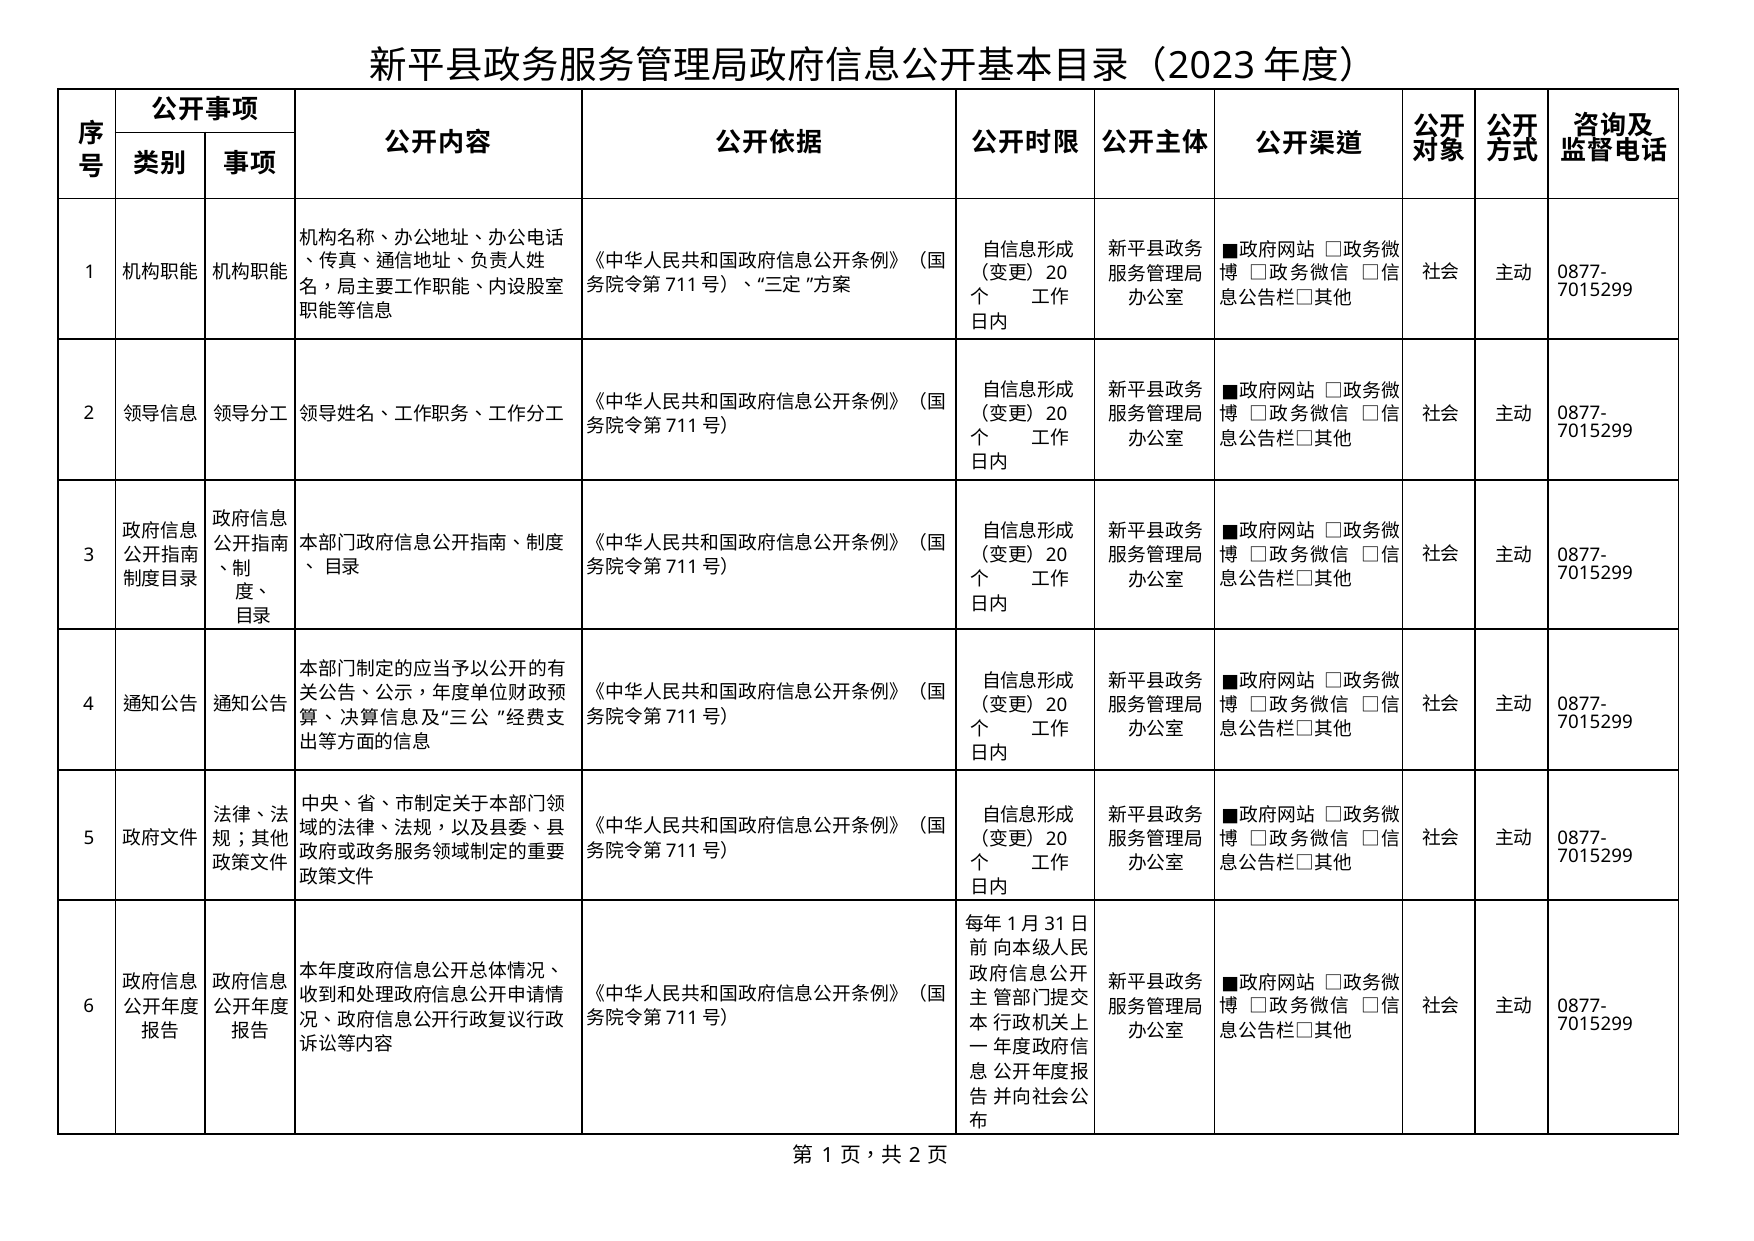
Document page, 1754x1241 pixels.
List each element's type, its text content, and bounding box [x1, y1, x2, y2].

table_cell 社会 [1403, 901, 1474, 1133]
table_cell 1 [59, 199, 115, 338]
table_cell 《中华人民共和国政府信息公开条例》（国 务院令第711号） [583, 340, 955, 479]
table_cell 本部门政府信息公开指南、制度 、 目录 [296, 481, 581, 628]
table_cell 自信息形成 （变更）20个 工作日内 [957, 771, 1094, 899]
table_cell 主动 [1476, 771, 1547, 899]
table_cell 领导姓名、工作职务、工作分工 [296, 340, 581, 479]
table_header 公开渠道 [1215, 90, 1402, 197]
table_cell ■政府网站 □政务微 博 □政务微信 □信 息公告栏□其他 [1215, 199, 1402, 338]
table_cell 新平县政务 服务管理局 办公室 [1095, 199, 1214, 338]
table_cell 3 [59, 481, 115, 628]
table_cell ■政府网站 □政务微 博 □政务微信 □信 息公告栏□其他 [1215, 901, 1402, 1133]
table_header 公开内容 [296, 90, 581, 197]
table_cell 《中华人民共和国政府信息公开条例》（国 务院令第711号） [583, 481, 955, 628]
table_cell 政府信息 公开指南 制度目录 [116, 481, 204, 628]
table_cell 2 [59, 340, 115, 479]
table_cell 政府信息 公开指南 、制度、 目录 [206, 481, 294, 628]
table_cell 0877-7015299 [1549, 340, 1678, 479]
table_cell 《中华人民共和国政府信息公开条例》（国 务院令第711号） [583, 771, 955, 899]
table_cell ■政府网站 □政务微 博 □政务微信 □信 息公告栏□其他 [1215, 481, 1402, 628]
table_cell 5 [59, 771, 115, 899]
table_cell 自信息形成 （变更）20个 工作日内 [957, 630, 1094, 769]
table_cell 通知公告 [116, 630, 204, 769]
table_cell 0877-7015299 [1549, 199, 1678, 338]
table_cell 领导分工 [206, 340, 294, 479]
table_cell 事项 [206, 133, 294, 197]
table_cell 社会 [1403, 340, 1474, 479]
table_cell 新平县政务 服务管理局 办公室 [1095, 340, 1214, 479]
table_cell 社会 [1403, 481, 1474, 628]
table_cell 《中华人民共和国政府信息公开条例》（国 务院令第711号） [583, 630, 955, 769]
table_cell 新平县政务 服务管理局 办公室 [1095, 481, 1214, 628]
table_cell 0877-7015299 [1549, 901, 1678, 1133]
table_cell ■政府网站 □政务微 博 □政务微信 □信 息公告栏□其他 [1215, 771, 1402, 899]
table_cell 《中华人民共和国政府信息公开条例》（国 务院令第711号）、“三定 ”方案 [583, 199, 955, 338]
table_cell 《中华人民共和国政府信息公开条例》（国 务院令第711号） [583, 901, 955, 1133]
table_header 序 号 [59, 90, 115, 197]
table_header 公开 方式 [1476, 90, 1547, 197]
table_cell 4 [59, 630, 115, 769]
table_cell 政府信息 公开年度 报告 [116, 901, 204, 1133]
table_cell 中央、省、市制定关于本部门领 域的法律、法规，以及县委、县 政府或政务服务领域制定的重要 政策文件 [296, 771, 581, 899]
table_header 公开主体 [1095, 90, 1214, 197]
table_cell 类别 [116, 133, 204, 197]
table_cell 每年1月31日前 向本级人民政府信息公开主 管部门提交本 行政机关上一 年度政府信息 公开年度报告 并向社会公布 [957, 901, 1094, 1133]
table_cell 政府文件 [116, 771, 204, 899]
table_header 公开 对象 [1403, 90, 1474, 197]
table_cell 新平县政务 服务管理局 办公室 [1095, 901, 1214, 1133]
table_cell 社会 [1403, 199, 1474, 338]
table_cell 0877-7015299 [1549, 481, 1678, 628]
table_cell 新平县政务 服务管理局 办公室 [1095, 630, 1214, 769]
table_header 咨询及 监督电话 [1549, 90, 1678, 197]
table_cell 政府信息 公开年度 报告 [206, 901, 294, 1133]
table_cell 本部门制定的应当予以公开的有 关公告、公示，年度单位财政预 算、决算信息及“三公 ”经费支 出等方面的信息 [296, 630, 581, 769]
table_cell 0877-7015299 [1549, 630, 1678, 769]
table_cell ■政府网站 □政务微 博 □政务微信 □信 息公告栏□其他 [1215, 340, 1402, 479]
table_cell 主动 [1476, 901, 1547, 1133]
table_cell 社会 [1403, 771, 1474, 899]
table_cell 通知公告 [206, 630, 294, 769]
table_cell 本年度政府信息公开总体情况、 收到和处理政府信息公开申请情 况、政府信息公开行政复议行政 诉讼等内容 [296, 901, 581, 1133]
table_cell 机构职能 [116, 199, 204, 338]
table_header 公开事项 [116, 90, 294, 132]
table_cell 法律、法 规；其他 政策文件 [206, 771, 294, 899]
table_cell 主动 [1476, 481, 1547, 628]
table_cell 自信息形成 （变更）20个 工作日内 [957, 199, 1094, 338]
table_cell 主动 [1476, 199, 1547, 338]
table_header 公开依据 [583, 90, 955, 197]
table_cell 主动 [1476, 340, 1547, 479]
table_header 公开时限 [957, 90, 1094, 197]
table_cell 6 [59, 901, 115, 1133]
table_cell 0877-7015299 [1549, 771, 1678, 899]
table_cell ■政府网站 □政务微 博 □政务微信 □信 息公告栏□其他 [1215, 630, 1402, 769]
table_cell 机构名称、办公地址、办公电话 、传真、通信地址、负责人姓 名，局主要工作职能、内设股室 职能等信息 [296, 199, 581, 338]
table_cell 自信息形成 （变更）20个 工作日内 [957, 481, 1094, 628]
table_cell 领导信息 [116, 340, 204, 479]
table_cell 新平县政务 服务管理局 办公室 [1095, 771, 1214, 899]
table_cell 机构职能 [206, 199, 294, 338]
text 新平县政务服务管理局政府信息公开基本目录（2023年度） [369, 44, 1680, 88]
table_cell 自信息形成 （变更）20个 工作日内 [957, 340, 1094, 479]
table_cell 主动 [1476, 630, 1547, 769]
table_cell 社会 [1403, 630, 1474, 769]
